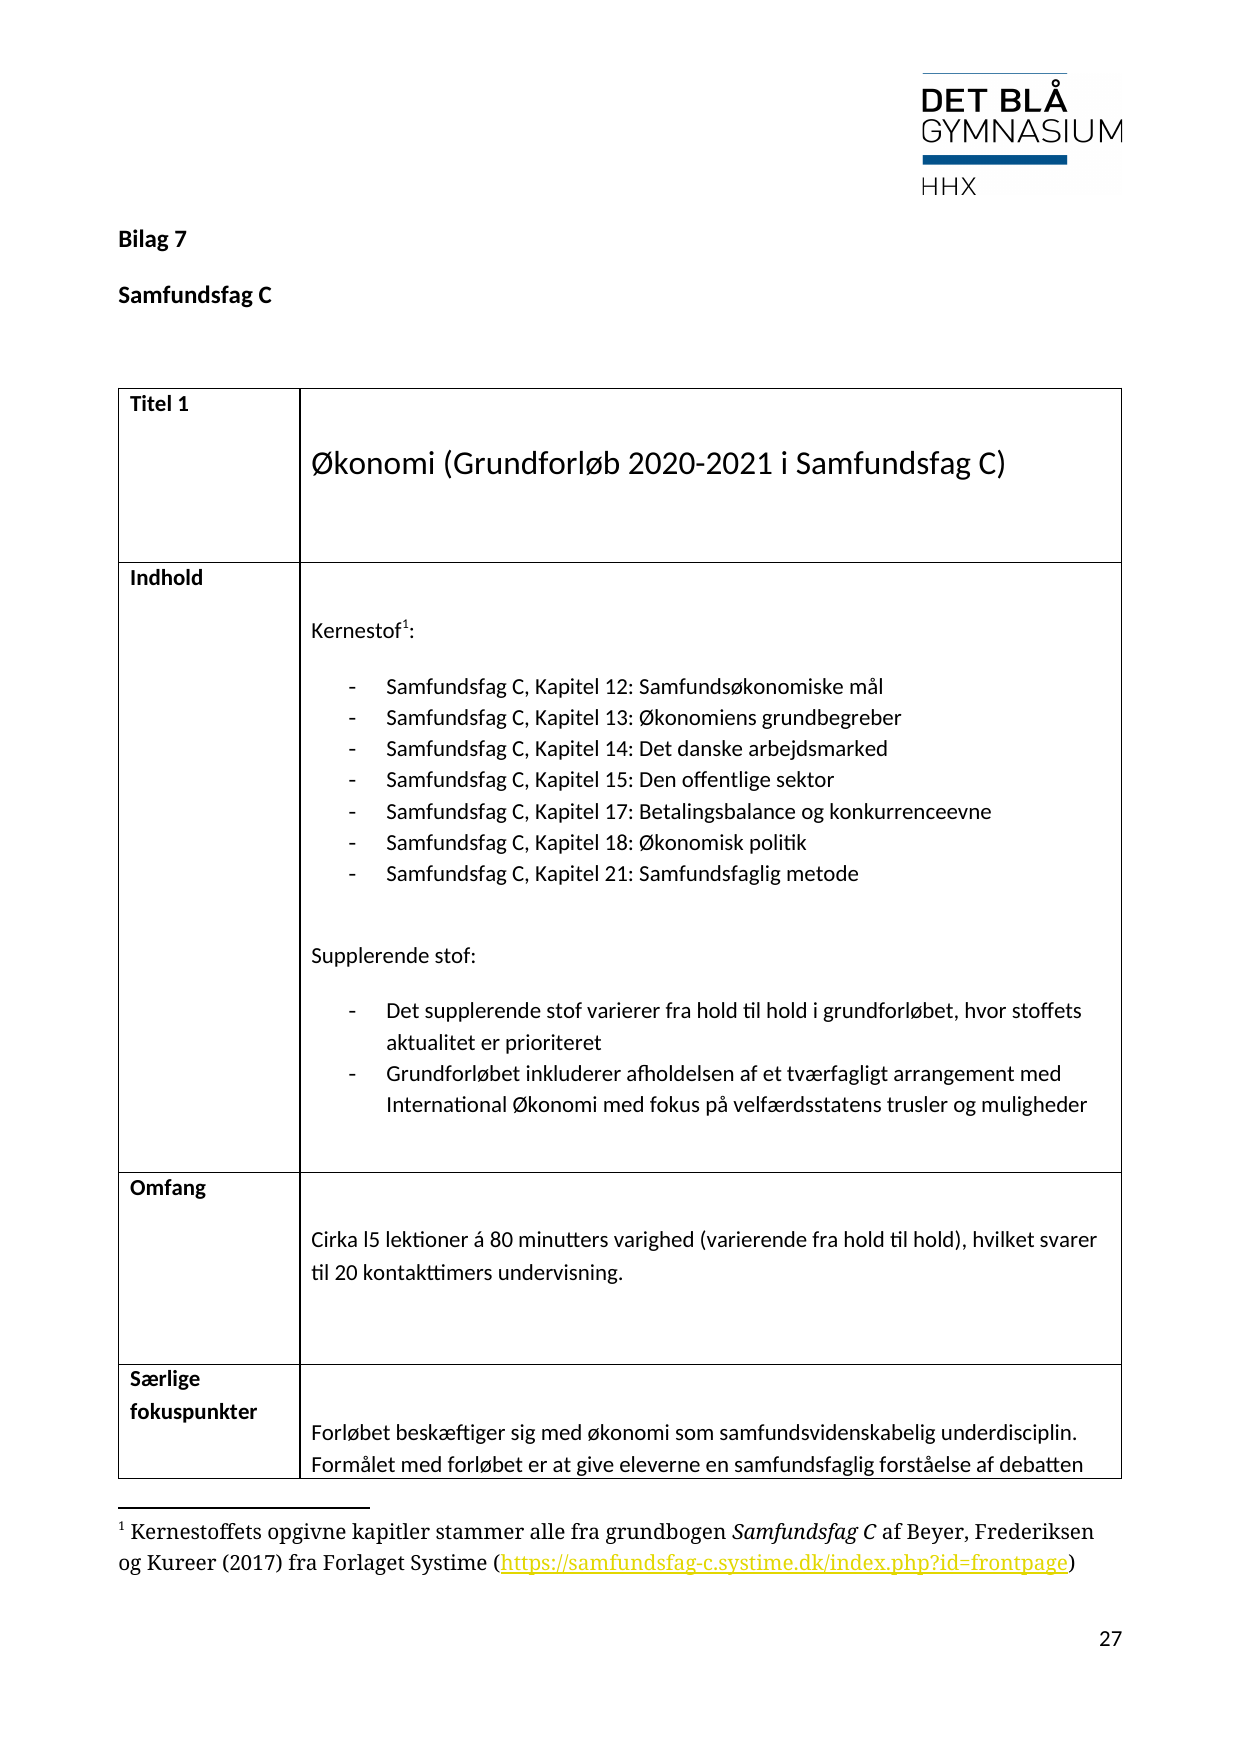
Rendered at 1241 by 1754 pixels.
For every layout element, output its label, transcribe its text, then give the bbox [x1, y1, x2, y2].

table_header Titel 1 [119, 389, 299, 562]
table_cell Cirka l5 lektioner á 80 minutters varighed (varierende fra hold til hold), hvilket svarer til 20 kontakttimers undervisning. [301, 1173, 1121, 1363]
picture [922, 73, 1123, 195]
text Samfundsfag C [118, 279, 1122, 309]
table_cell Kernestof: Samfundsfag C, Kapitel 12: Samfundsøkonomiske mål Samfundsfag C, Kapitel 13: Økonomiens grundbegreber Samfundsfag C, Kapitel 14: Det danske arbejdsmarked Samfundsfag C, Kapitel 15: Den offentlige sektor Samfundsfag C, Kapitel 17: Betalingsbalance og konkurrenceevne Samfundsfag C, Kapitel 18: Økonomisk politik Samfundsfag C, Kapitel 21: Samfundsfaglig metode Supplerende stof: Det supplerende stof varierer fra hold til hold i grundforløbet, hvor stoffets aktualitet er prioriteret Grundforløbet inkluderer afholdelsen af et tværfagligt arrangement med International Økonomi med fokus på velfærdsstatens trusler og muligheder [301, 563, 1121, 1172]
table_header Økonomi (Grundforløb 2020-2021 i Samfundsfag C) [301, 389, 1121, 562]
table_cell Omfang [119, 1173, 299, 1363]
table_cell Særlige fokuspunkter [119, 1365, 299, 1478]
table_cell Indhold [119, 563, 299, 1172]
text Bilag 7 [118, 223, 1122, 253]
